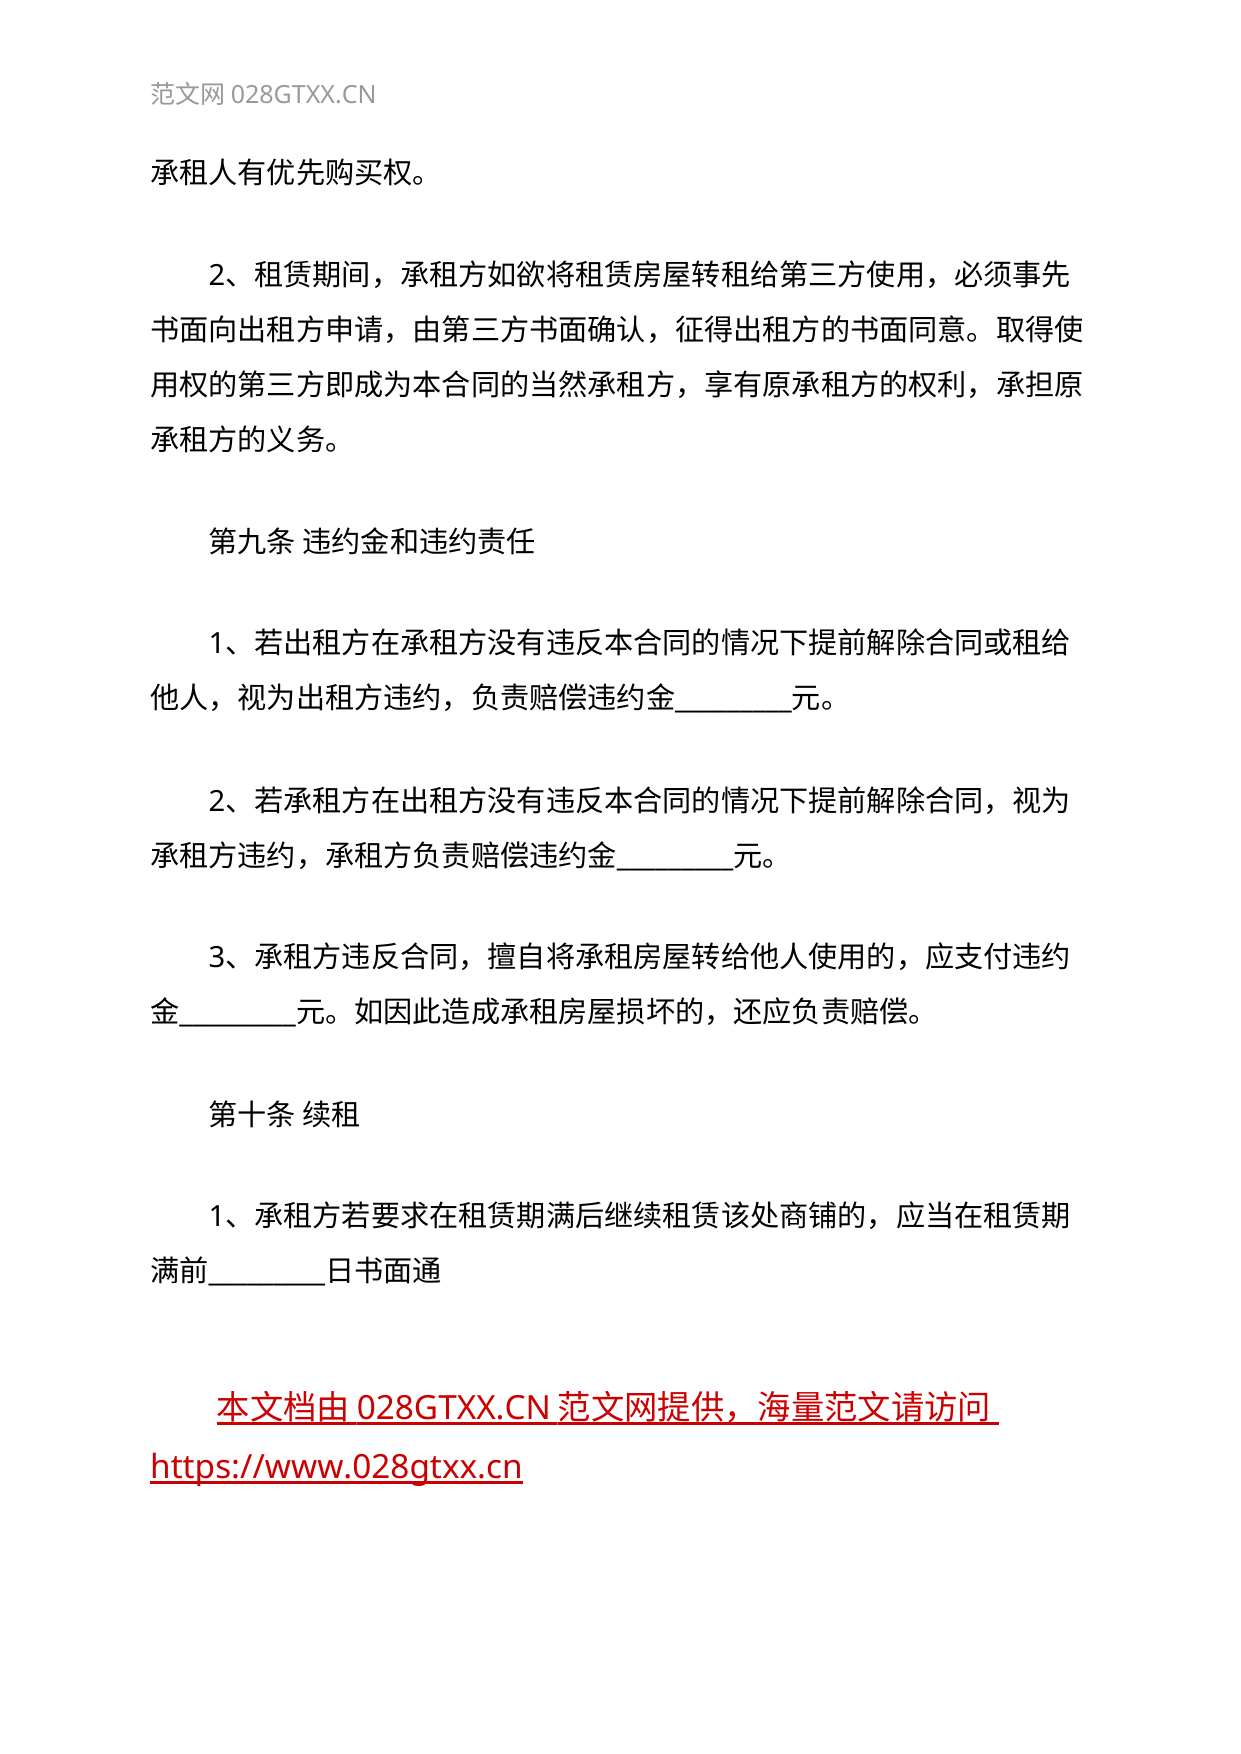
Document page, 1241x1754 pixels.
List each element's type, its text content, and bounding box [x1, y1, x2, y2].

text 本文档由028GTXX.CN范文网提供，海量范文请访问 https://www.028gtxx.cn [150, 1381, 1090, 1488]
text 第九条 违约金和违约责任 [150, 518, 1090, 561]
text 3、承租方违反合同，擅自将承租房屋转给他人使用的，应支付违约金_________元。如因此造成承租房屋损坏的，还应负责赔偿。 [150, 934, 1090, 1031]
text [150, 150, 1090, 192]
text 2、租赁期间，承租方如欲将租赁房屋转租给第三方使用，必须事先书面向出租方申请，由第三方书面确认，征得出租方的书面同意。取得使用权的第三方即成为本合同的当然承租方，享有原承租方的权利，承担原承租方的义务。 [150, 252, 1090, 459]
text 2、若承租方在出租方没有违反本合同的情况下提前解除合同，视为承租方违约，承租方负责赔偿违约金_________元。 [150, 777, 1090, 874]
text 1、承租方若要求在租赁期满后继续租赁该处商铺的，应当在租赁期满前_________日书面通 [150, 1193, 1090, 1290]
text 1、若出租方在承租方没有违反本合同的情况下提前解除合同或租给他人，视为出租方违约，负责赔偿违约金_________元。 [150, 620, 1090, 717]
text 第十条 续租 [150, 1091, 1090, 1133]
